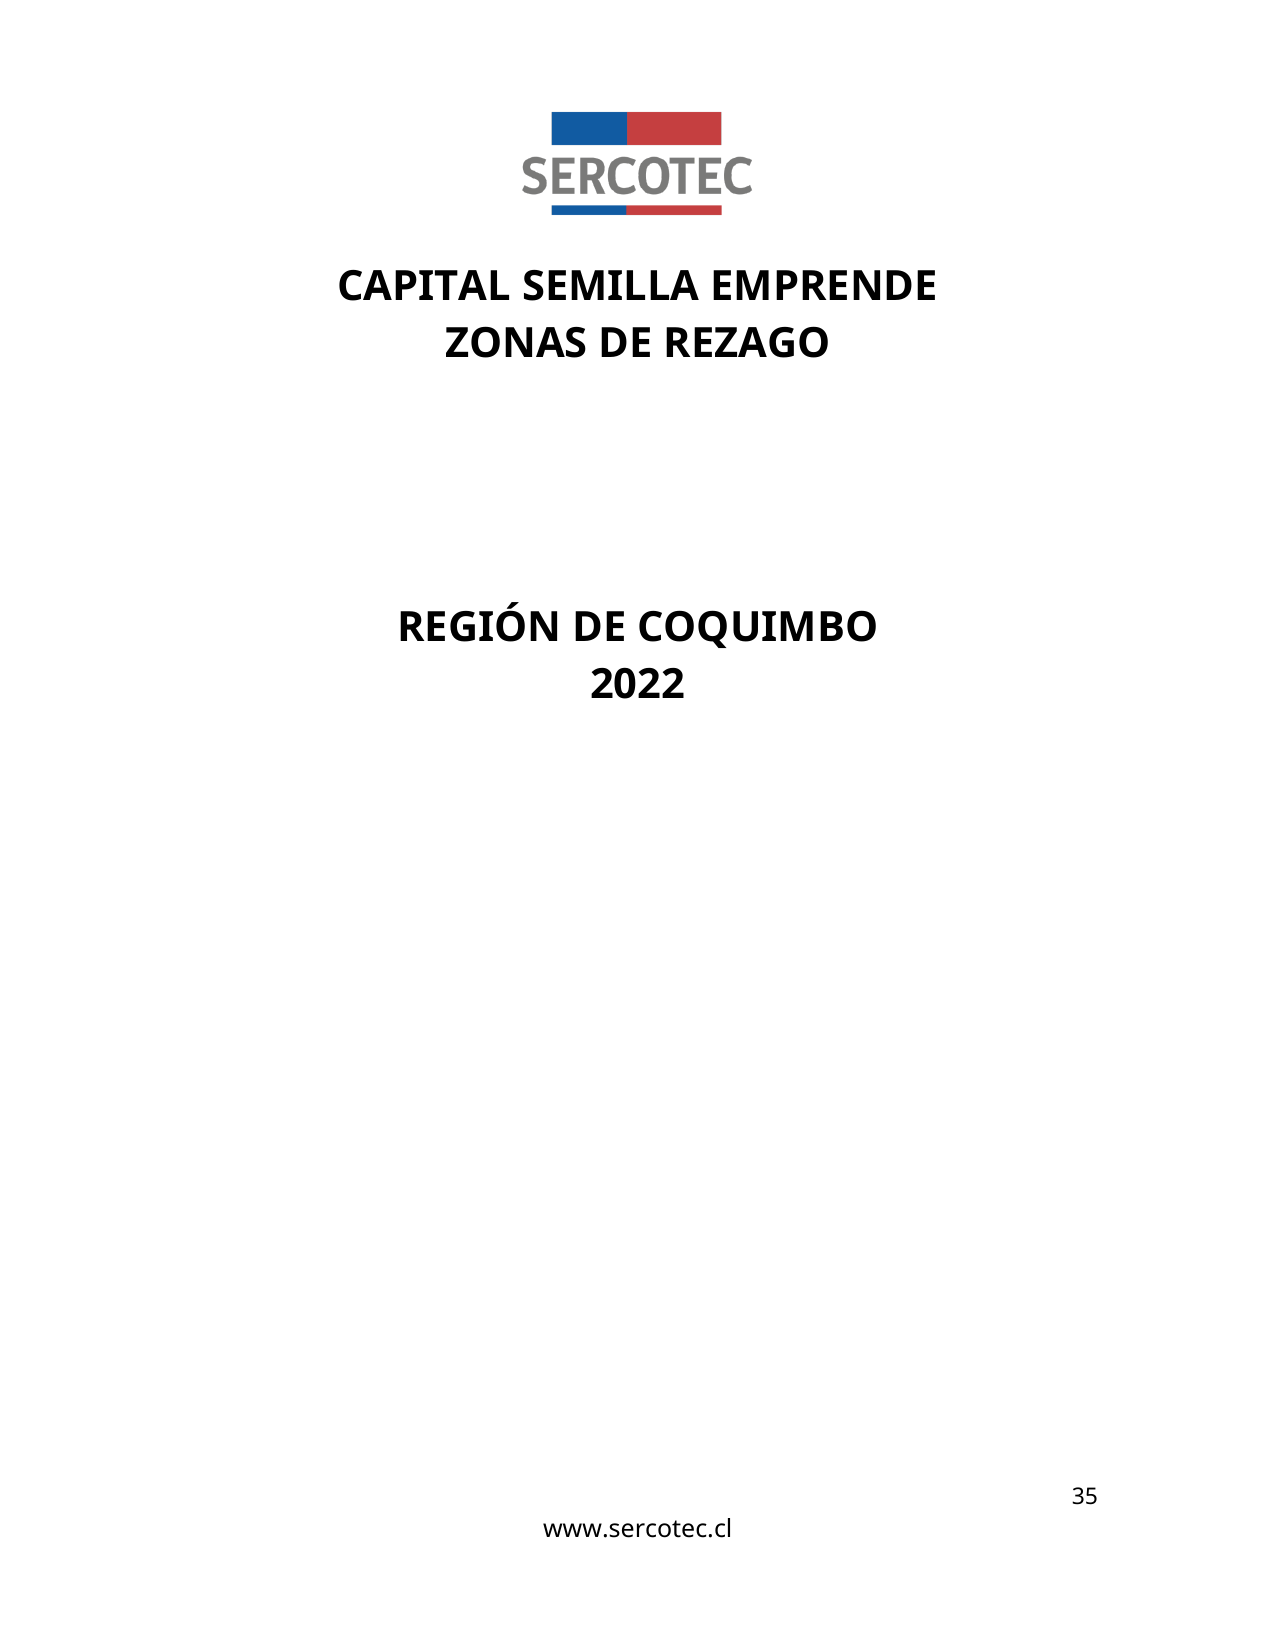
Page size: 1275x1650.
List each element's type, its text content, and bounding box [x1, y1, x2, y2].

text CAPITAL SEMILLA EMPRENDE [177, 256, 1098, 313]
text 2022 [177, 653, 1098, 710]
text ZONAS DE REZAGO [177, 313, 1098, 370]
text REGIÓN DE COQUIMBO [177, 597, 1098, 653]
picture [512, 105, 763, 225]
